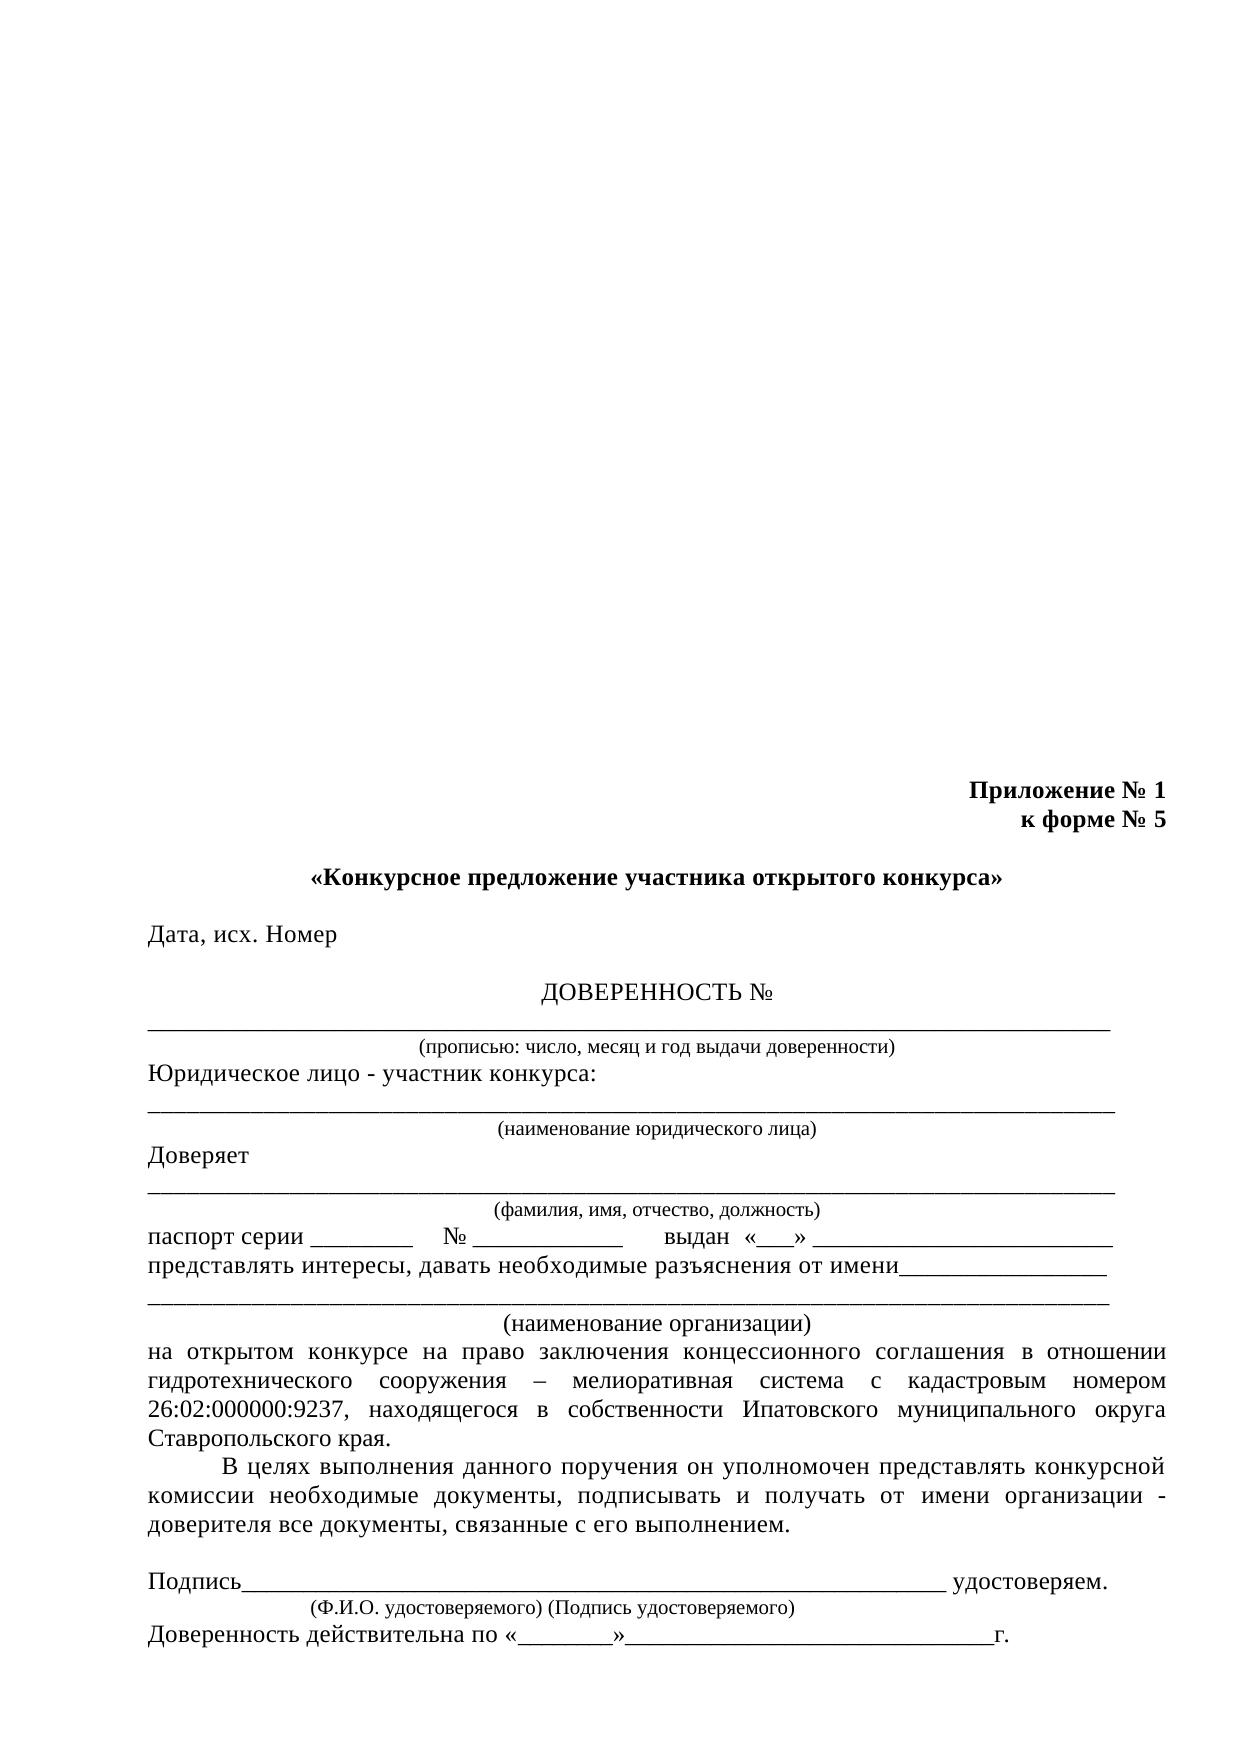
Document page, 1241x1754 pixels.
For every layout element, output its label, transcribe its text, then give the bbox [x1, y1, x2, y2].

text (фамилия, имя, отчество, должность) [148, 1197, 1167, 1221]
text к форме № 5 [148, 804, 1167, 833]
text Дата, исх. Номер [148, 919, 1167, 948]
text «Конкурсное предложение участника открытого конкурса» [148, 862, 1167, 890]
text ДОВЕРЕННОСТЬ № [148, 977, 1167, 1005]
text (прописью: число, месяц и год выдачи доверенности) [148, 1034, 1167, 1058]
text _____________________________________________________________________________ [148, 1005, 1167, 1034]
text представлять интересы, давать необходимые разъяснения от имени________________ [148, 1250, 1167, 1279]
text Подпись ____ удостоверяем. [148, 1566, 1167, 1595]
text __________________________________________________________________________ [148, 1279, 1167, 1308]
text Юридическое лицо - участник конкурса: [148, 1058, 1167, 1087]
text (наименование организации) [148, 1308, 1167, 1336]
text Доверяет ___________________________________________________________________________ [148, 1140, 1167, 1197]
text (наименование юридического лица) [148, 1116, 1167, 1140]
text Доверенность действительна по « » г. [148, 1619, 1167, 1648]
text паспорт серии ________ № ____________ выдан «___» ________________________ [148, 1221, 1167, 1250]
text ___________________________________________________________________________ [148, 1087, 1167, 1116]
text (Ф.И.О. удостоверяемого) (Подпись удостоверяемого) [148, 1595, 1167, 1619]
text на открытом конкурсе на право заключения концессионного соглашения в отношении гидротехнического сооружения – мелиоративная система с кадастровым номером 26:02:000000:9237, находящегося в собственности Ипатовского муниципального округа Ставропольского края. [148, 1336, 1167, 1451]
text В целях выполнения данного поручения он уполномочен представлять конкурсной комиссии необходимые документы, подписывать и получать от имени организации - доверителя все документы, связанные с его выполнением. [148, 1451, 1167, 1538]
text Приложение № 1 [148, 775, 1167, 804]
